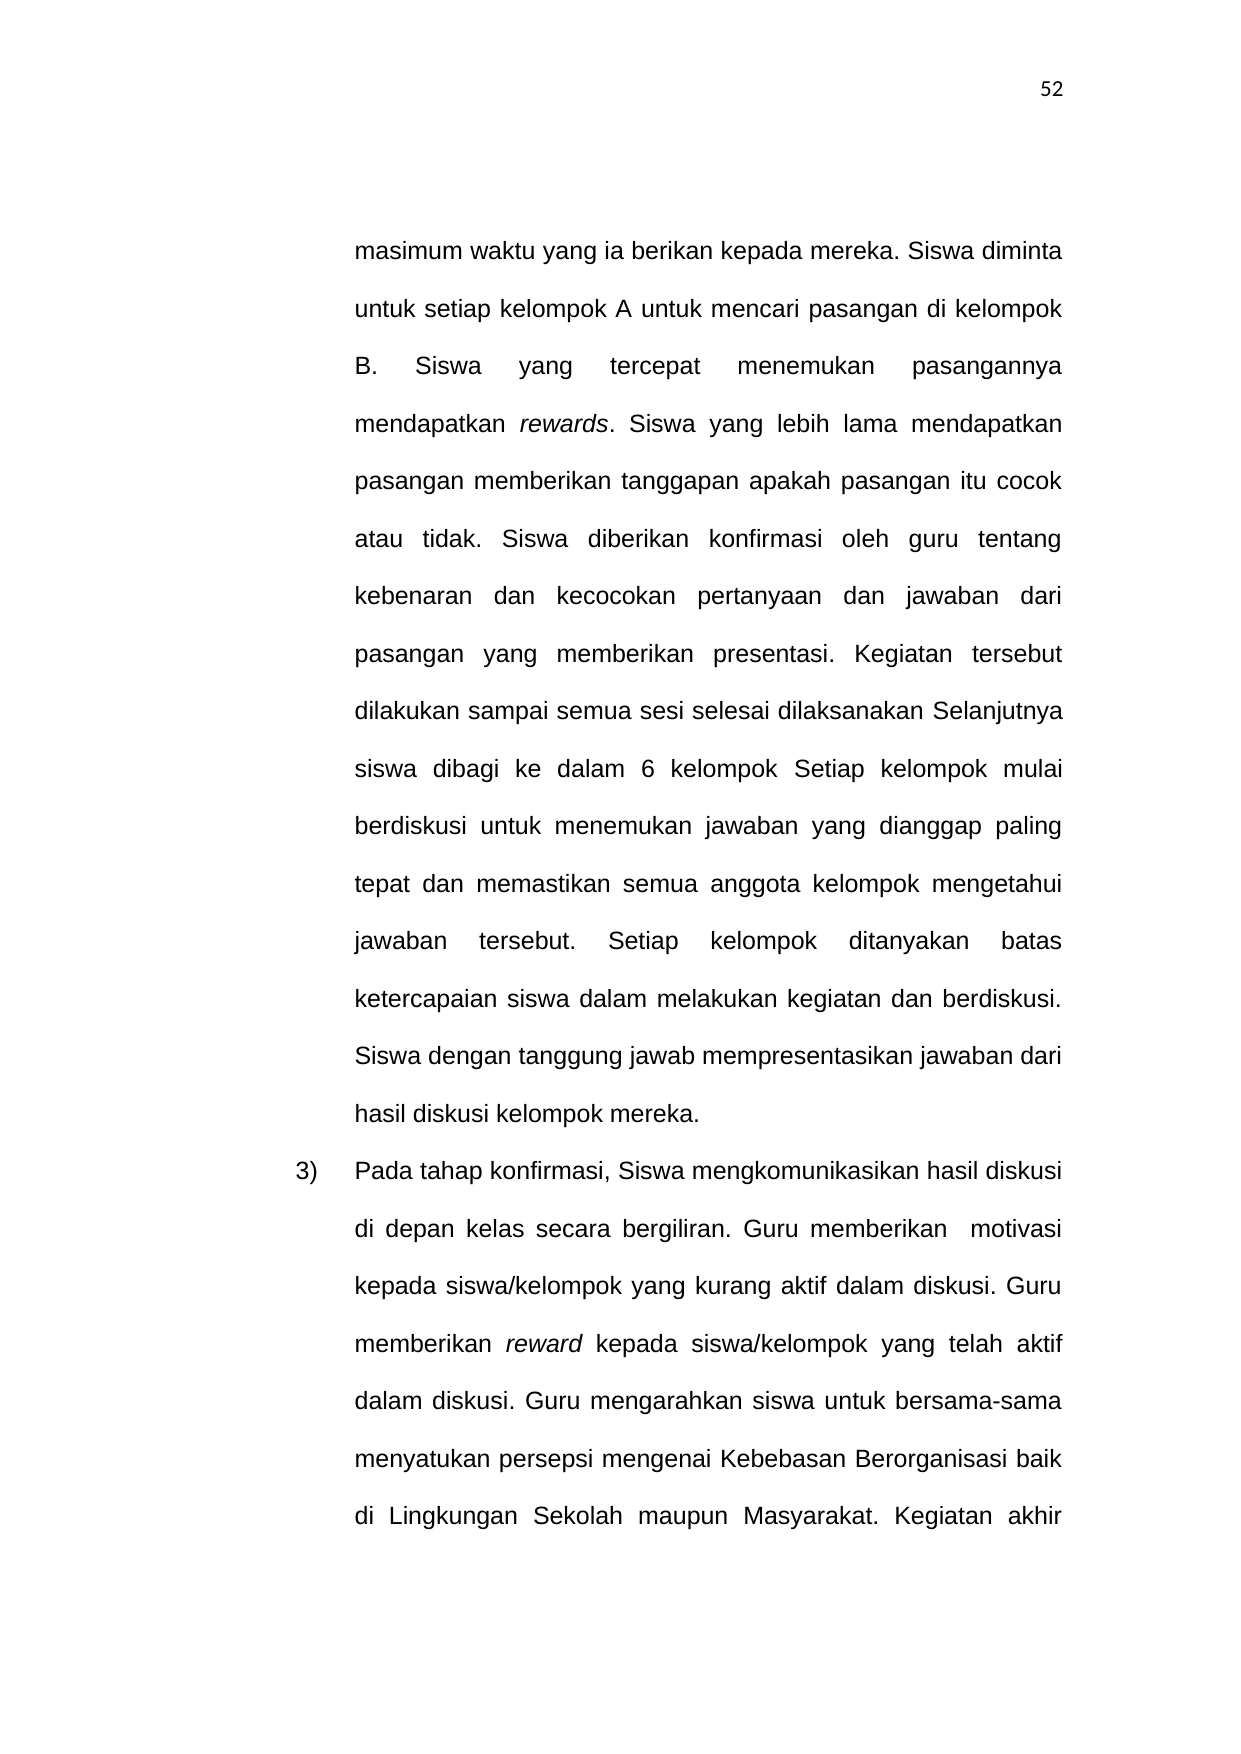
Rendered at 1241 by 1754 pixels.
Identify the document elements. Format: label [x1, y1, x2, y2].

list [295, 236, 1063, 1127]
list [295, 1156, 1063, 1530]
